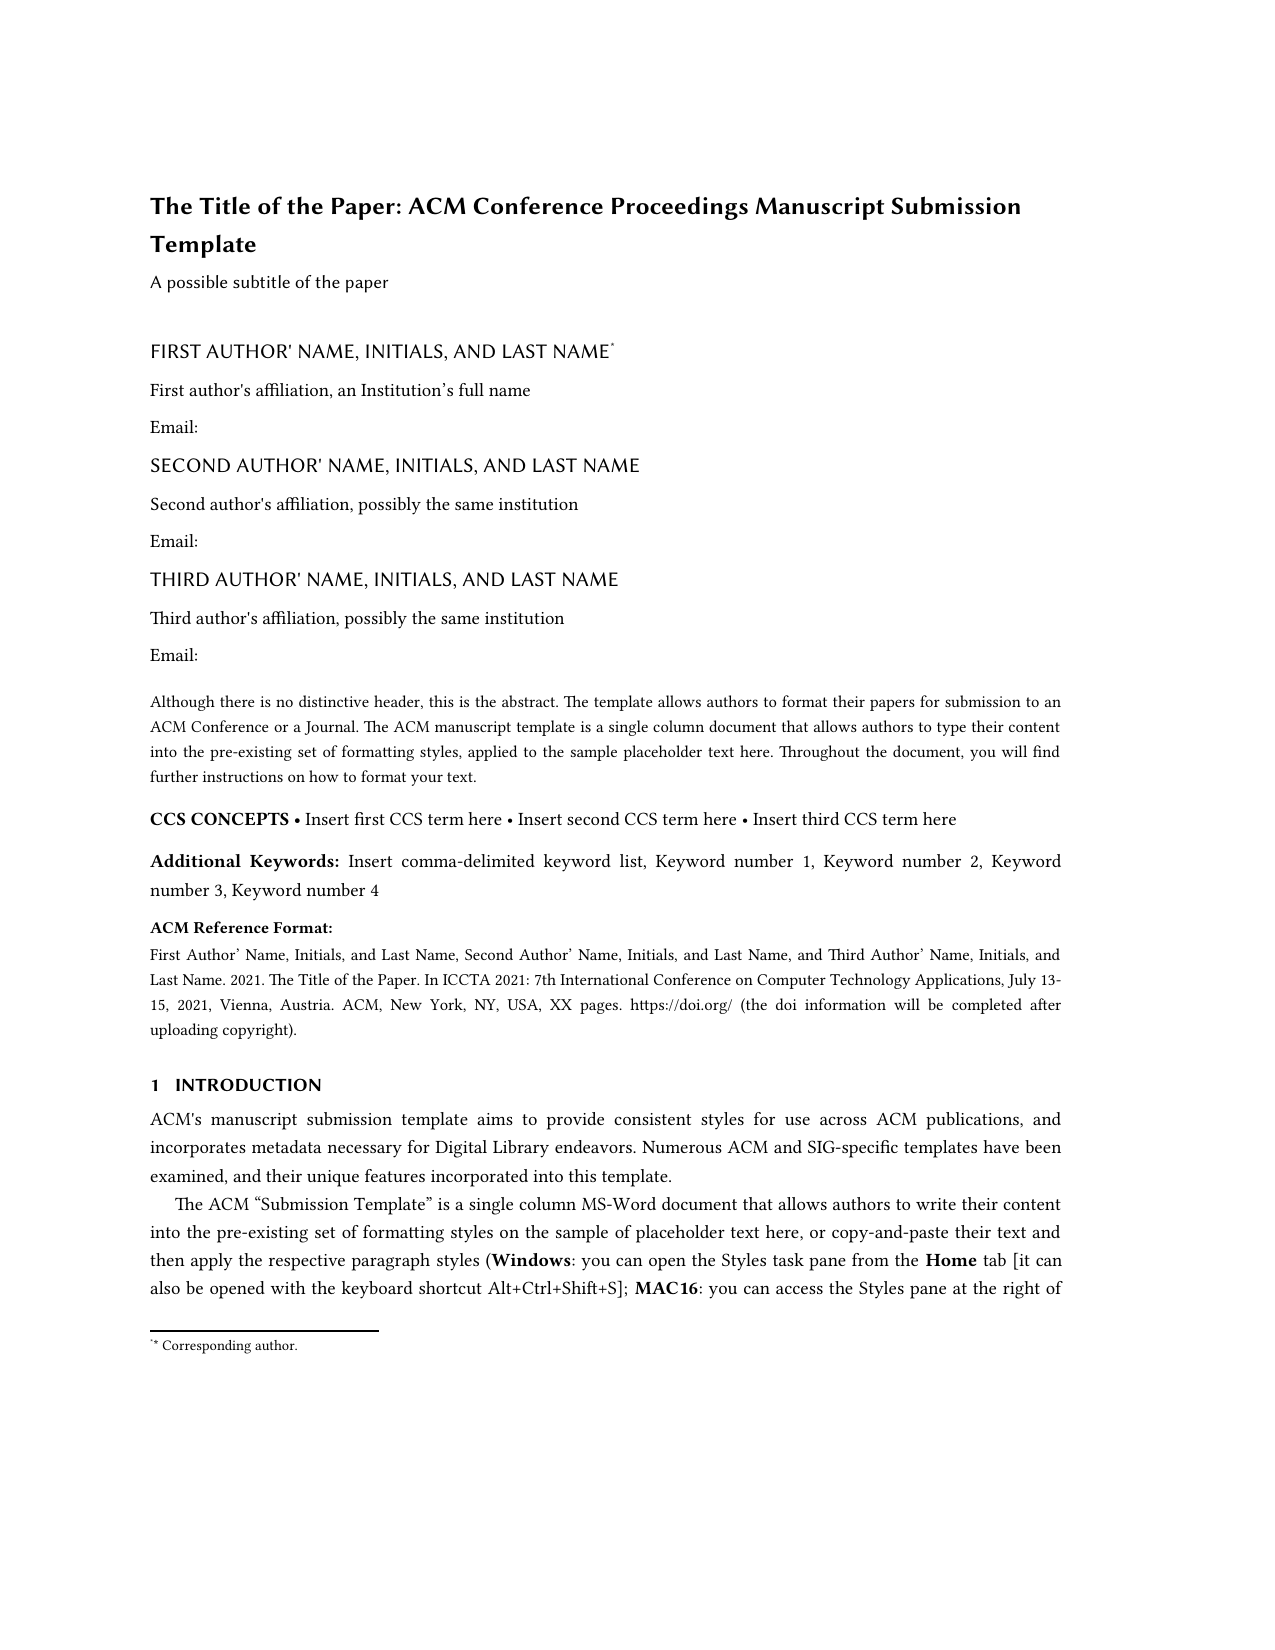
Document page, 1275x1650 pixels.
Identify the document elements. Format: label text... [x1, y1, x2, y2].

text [150, 1187, 1062, 1299]
text FIRST AUTHOR' NAME, INITIALS, AND LAST NAME* [150, 331, 1062, 364]
text Introduction [150, 1073, 1062, 1096]
text Email: [150, 521, 1062, 552]
subtitle A possible subtitle of the paper [150, 258, 1062, 293]
text CCS CONCEPTS • Insert first CCS term here • Insert second CCS term here • Insert third CCS term here [150, 802, 1062, 830]
text Third author's affiliation, possibly the same institution [150, 598, 1062, 629]
text Additional Keywords: Insert comma-delimited keyword list, Keyword number 1, Keyword number 2, Keyword number 3, Keyword number 4 [150, 844, 1062, 901]
text SECOND AUTHOR' NAME, INITIALS, AND LAST NAME [150, 444, 1062, 478]
text Email: [150, 407, 1062, 438]
text First author's affiliation, an Institution’s full name [150, 370, 1062, 401]
title The Title of the Paper: ACM Conference Proceedings Manuscript Submission Template [150, 183, 1062, 258]
text THIRD AUTHOR' NAME, INITIALS, AND LAST NAME [150, 558, 1062, 592]
text Although there is no distinctive header, this is the abstract. The template allows authors to format their papers for submission to an ACM Conference or a Journal. The ACM manuscript template is a single column document that allows authors to type their content into the pre-existing set of formatting styles, applied to the sample placeholder text here. Throughout the document, you will find further instructions on how to format your text. [150, 687, 1062, 787]
text Second author's affiliation, possibly the same institution [150, 484, 1062, 515]
text First Author’ Name, Initials, and Last Name, Second Author’ Name, Initials, and Last Name, and Third Author’ Name, Initials, and Last Name. 2021. The Title of the Paper. In ICCTA 2021: 7th International Conference on Computer Technology Applications, July 13-15, 2021, Vienna, Austria. ACM, New York, NY, USA, XX pages. https://doi.org/ (the doi information will be completed after uploading copyright). [150, 939, 1062, 1039]
text ACM's manuscript submission template aims to provide consistent styles for use across ACM publications, and incorporates metadata necessary for Digital Library endeavors. Numerous ACM and SIG-specific templates have been examined, and their unique features incorporated into this template. [150, 1102, 1062, 1187]
text ACM Reference Format: [150, 917, 1062, 937]
text Email: [150, 635, 1062, 666]
